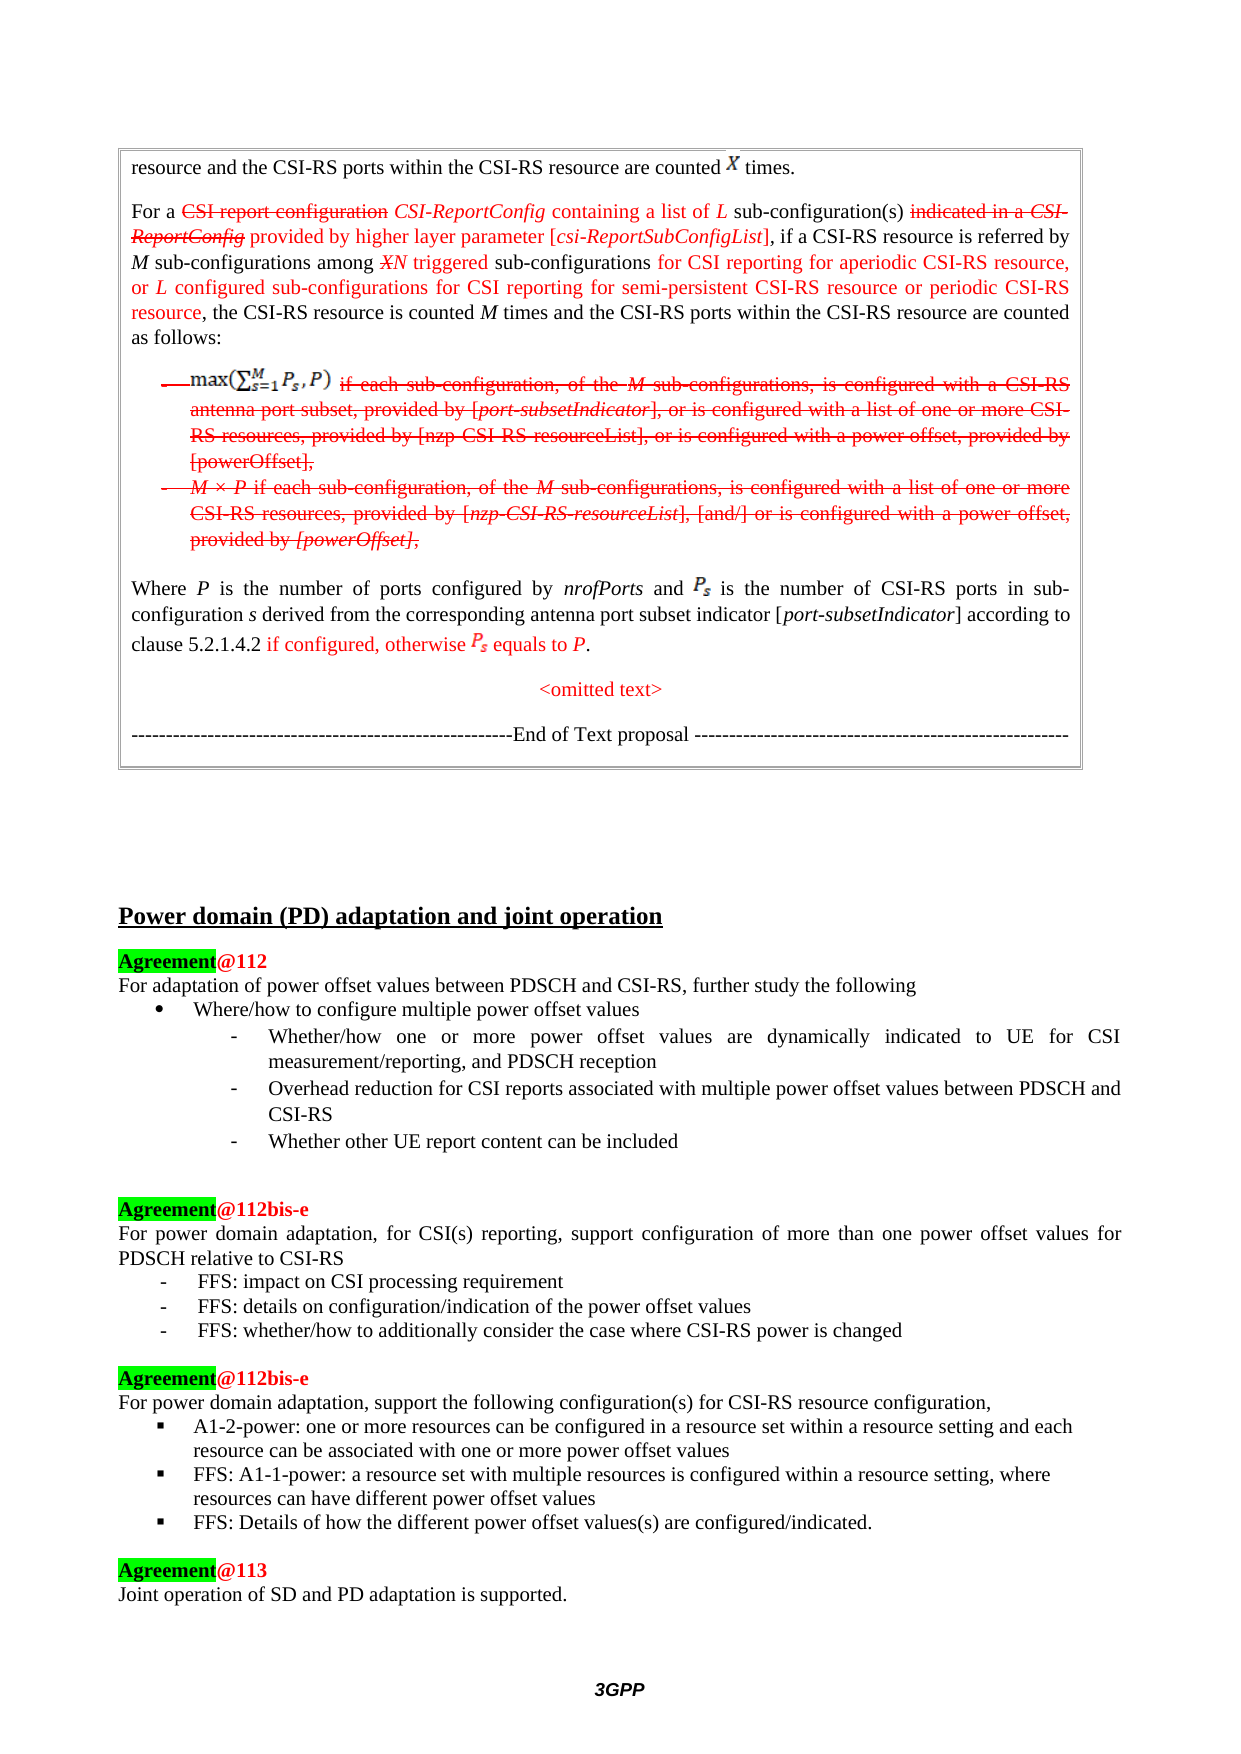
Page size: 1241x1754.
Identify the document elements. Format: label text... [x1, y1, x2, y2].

list FFS: A1-1-power: a resource set with multiple resources is configured within a resource setting, where resources can have different power offset values [156, 1462, 1122, 1510]
text Power domain (PD) adaptation and joint operation [118, 901, 1122, 930]
list FFS: impact on CSI processing requirement [160, 1269, 1122, 1293]
list FFS: whether/how to additionally consider the case where CSI-RS power is changed [160, 1318, 1122, 1342]
list Whether other UE report content can be included [231, 1126, 1122, 1154]
text Agreement@112 [216, 949, 1122, 973]
picture [190, 366, 332, 391]
list FFS: details on configuration/indication of the power offset values [160, 1293, 1122, 1318]
list Where/how to configure multiple power offset values [156, 997, 1122, 1021]
list Whether/how one or more power offset values are dynamically indicated to UE for CSI measurement/reporting, and PDSCH reception [231, 1021, 1122, 1073]
text For power domain adaptation, for CSI(s) reporting, support configuration of more than one power offset values for PDSCH relative to CSI-RS [118, 1221, 1122, 1269]
list A1-2-power: one or more resources can be configured in a resource set within a resource setting and each resource can be associated with one or more power offset values [156, 1414, 1122, 1462]
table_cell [121, 151, 1080, 766]
picture [471, 627, 488, 652]
text For power domain adaptation, support the following configuration(s) for CSI-RS resource configuration, [118, 1390, 1122, 1414]
list FFS: Details of how the different power offset values(s) are configured/indicated. [156, 1510, 1122, 1534]
picture [693, 571, 711, 596]
text Agreement@112bis-e [216, 1197, 1122, 1221]
list Overhead reduction for CSI reports associated with multiple power offset values between PDSCH and CSI-RS [231, 1073, 1122, 1126]
text Joint operation of SD and PD adaptation is supported. [118, 1582, 1122, 1606]
text Agreement@113 [216, 1558, 1122, 1582]
text Agreement@112bis-e [216, 1366, 1122, 1390]
picture [726, 150, 740, 175]
text For adaptation of power offset values between PDSCH and CSI-RS, further study the following [118, 973, 1122, 997]
